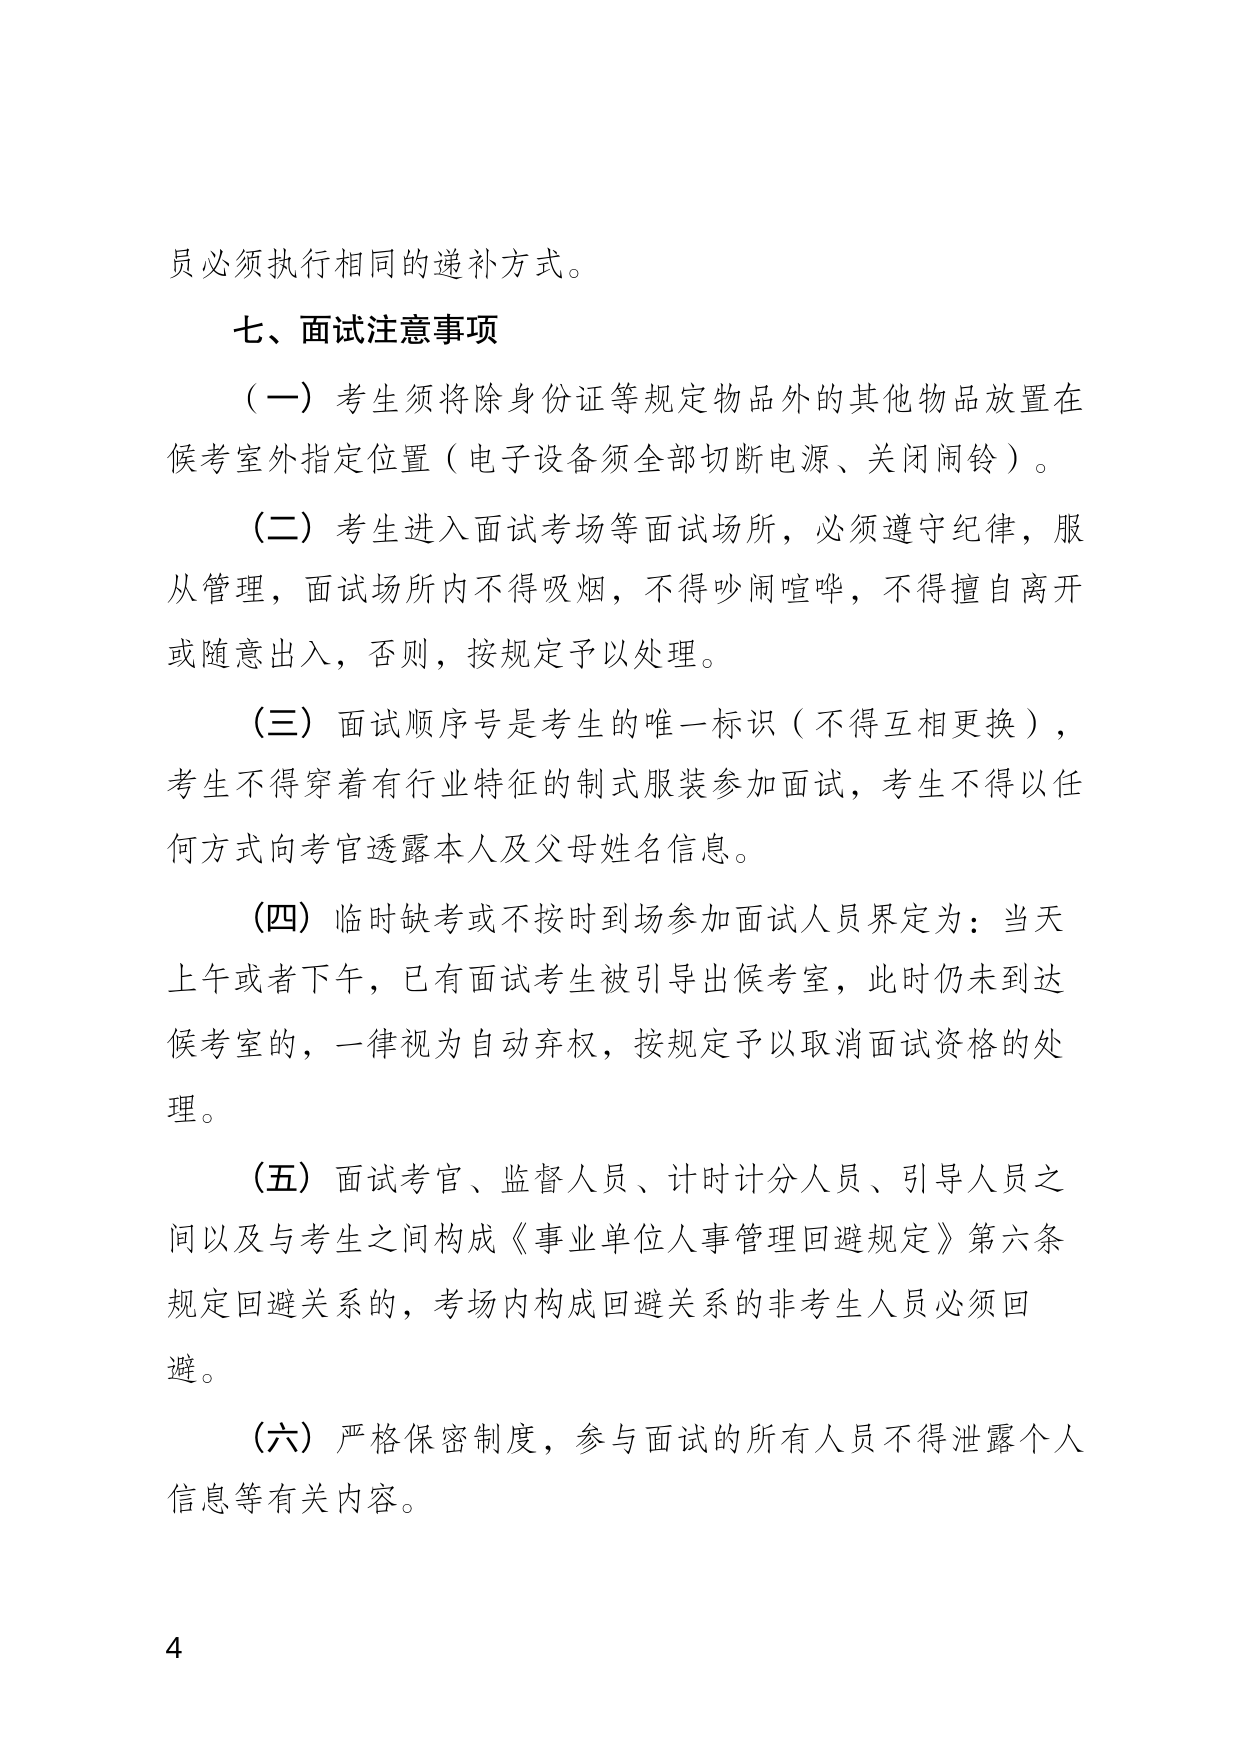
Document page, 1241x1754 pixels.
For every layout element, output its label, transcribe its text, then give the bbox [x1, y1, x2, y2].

text （三）面试顺序号是考生的唯一标识（不得互相更换），考生不得穿着有行业特征的制式服装参加面试，考生不得以任何方式向考官透露本人及父母姓名信息。 [165, 804, 1087, 883]
text （三）面试顺序号是考生的唯一标识（不得互相更换），考生不得穿着有行业特征的制式服装参加面试，考生不得以任何方式向考官透露本人及父母姓名信息。 [165, 688, 1087, 767]
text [165, 233, 1087, 298]
text （一）考生须将除身份证等规定物品外的其他物品放置在候考室外指定位置（电子设备须全部切断电源、关闭闹铃）。 [165, 363, 1087, 493]
text （二）考生进入面试考场等面试场所，必须遵守纪律，服从管理，面试场所内不得吸烟，不得吵闹喧哗，不得擅自离开或随意出入，否则，按规定予以处理。 [165, 609, 1087, 688]
text 七、面试注意事项 [165, 298, 1087, 363]
text （二）考生进入面试考场等面试场所，必须遵守纪律，服从管理，面试场所内不得吸烟，不得吵闹喧哗，不得擅自离开或随意出入，否则，按规定予以处理。 [165, 493, 1087, 572]
text （五）面试考官、监督人员、计时计分人员、引导人员之间以及与考生之间构成《事业单位人事管理回避规定》第六条规定回避关系的，考场内构成回避关系的非考生人员必须回避。 [165, 1143, 1087, 1403]
text （六）严格保密制度，参与面试的所有人员不得泄露个人信息等有关内容。 [165, 1403, 1087, 1533]
text （四）临时缺考或不按时到场参加面试人员界定为：当天上午或者下午，已有面试考生被引导出候考室，此时仍未到达候考室的，一律视为自动弃权，按规定予以取消面试资格的处理。 [165, 883, 1087, 1143]
